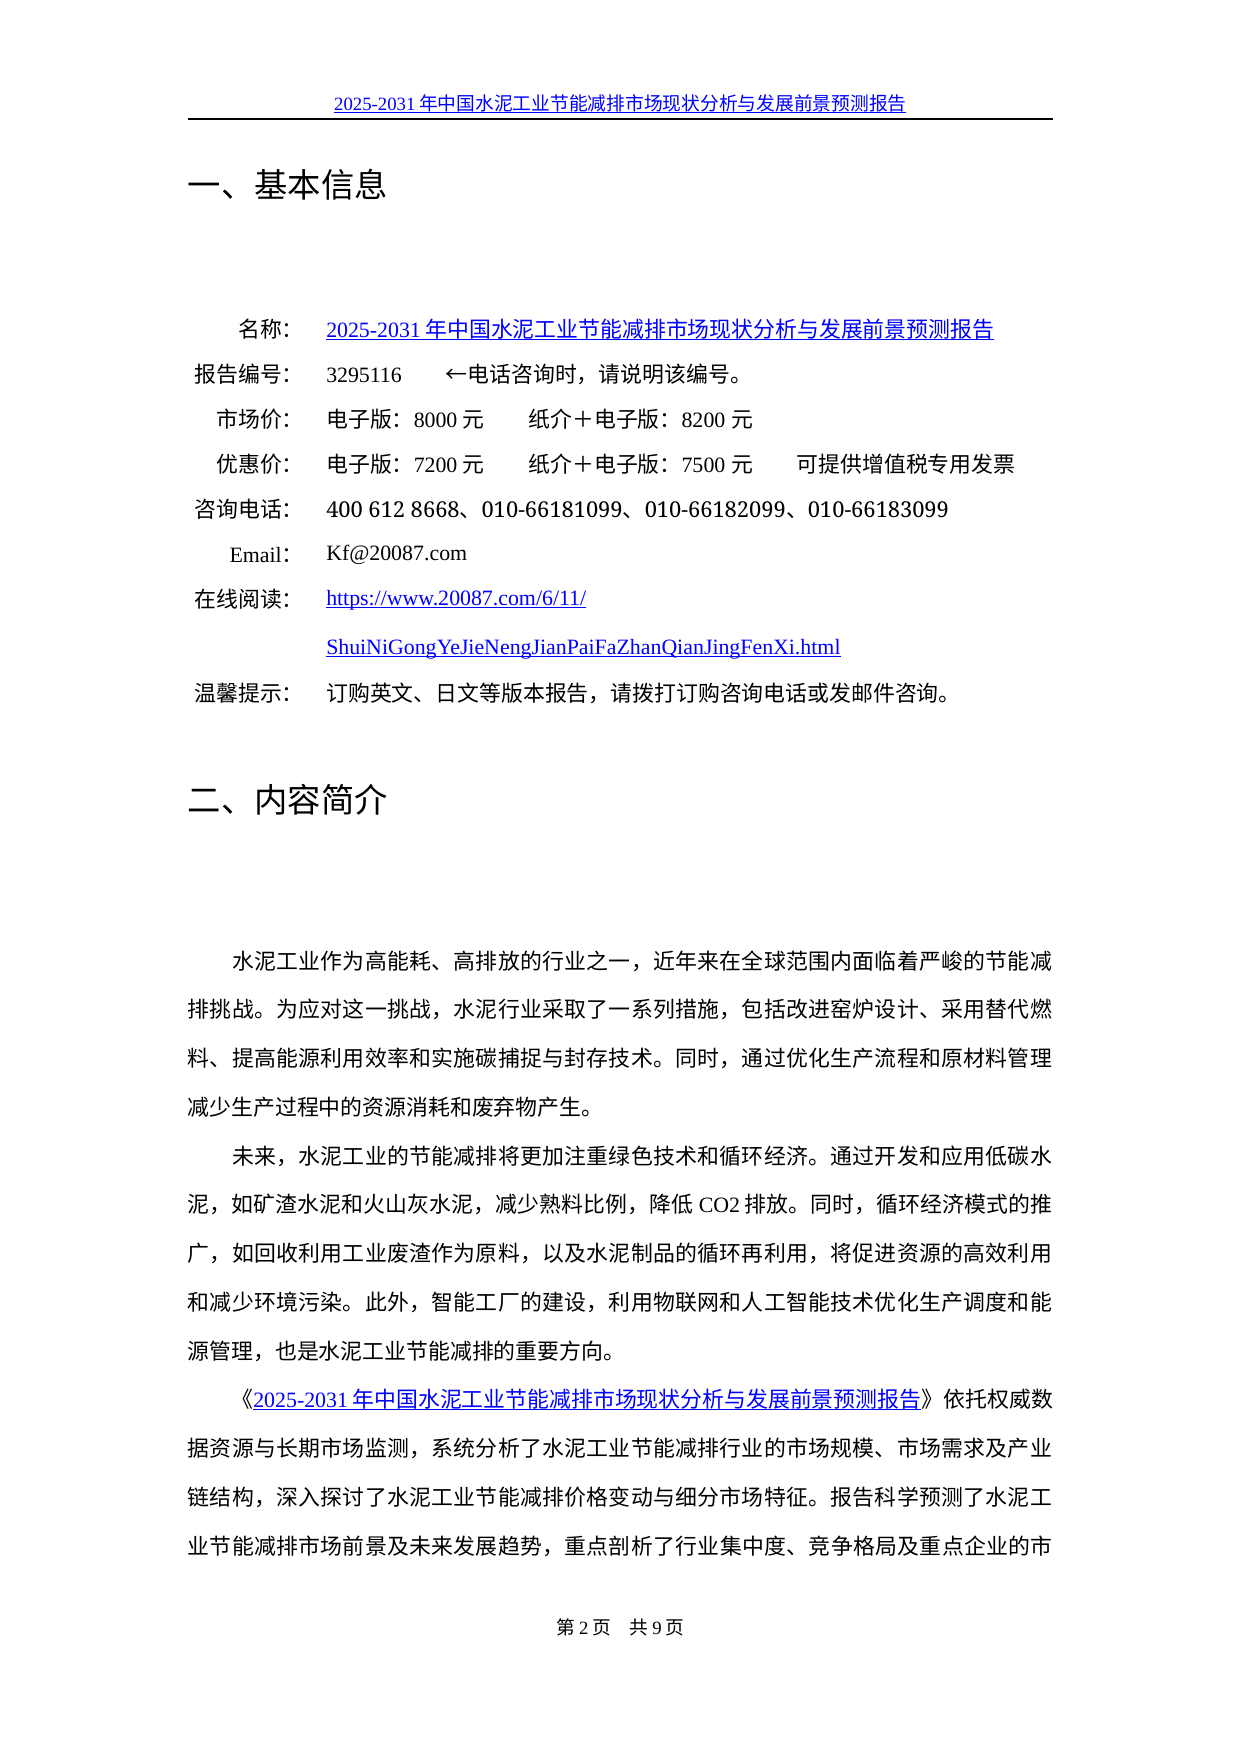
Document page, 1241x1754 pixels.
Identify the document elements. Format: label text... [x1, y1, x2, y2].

title 二、内容简介 [187, 766, 1053, 831]
table_cell 市场价： [167, 402, 315, 447]
table_cell 咨询电话： [167, 492, 315, 537]
table_cell 3295116 ←电话咨询时，请说明该编号。 [315, 357, 1073, 402]
table_cell 电子版：8000 元 纸介＋电子版：8200 元 [315, 402, 1073, 447]
table_cell [315, 582, 1073, 675]
table_cell 订购英文、日文等版本报告，请拨打订购咨询电话或发邮件咨询。 [315, 675, 1073, 720]
title 一、基本信息 [187, 150, 1053, 215]
table_cell Email： [167, 537, 315, 582]
table_cell 优惠价： [167, 447, 315, 492]
table_header 名称： [167, 312, 315, 357]
table_cell 电子版：7200 元 纸介＋电子版：7500 元 可提供增值税专用发票 [315, 447, 1073, 492]
table_cell 400 612 8668、010-66181099、010-66182099、010-66183099 [315, 492, 1073, 537]
table_cell 报告编号： [167, 357, 315, 402]
table_cell 温馨提示： [167, 675, 315, 720]
table_cell 在线阅读： [167, 582, 315, 675]
table_cell Kf@20087.com [315, 537, 1073, 582]
table_header 2025-2031年中国水泥工业节能减排市场现状分析与发展前景预测报告 [315, 312, 1073, 357]
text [187, 943, 1053, 1561]
